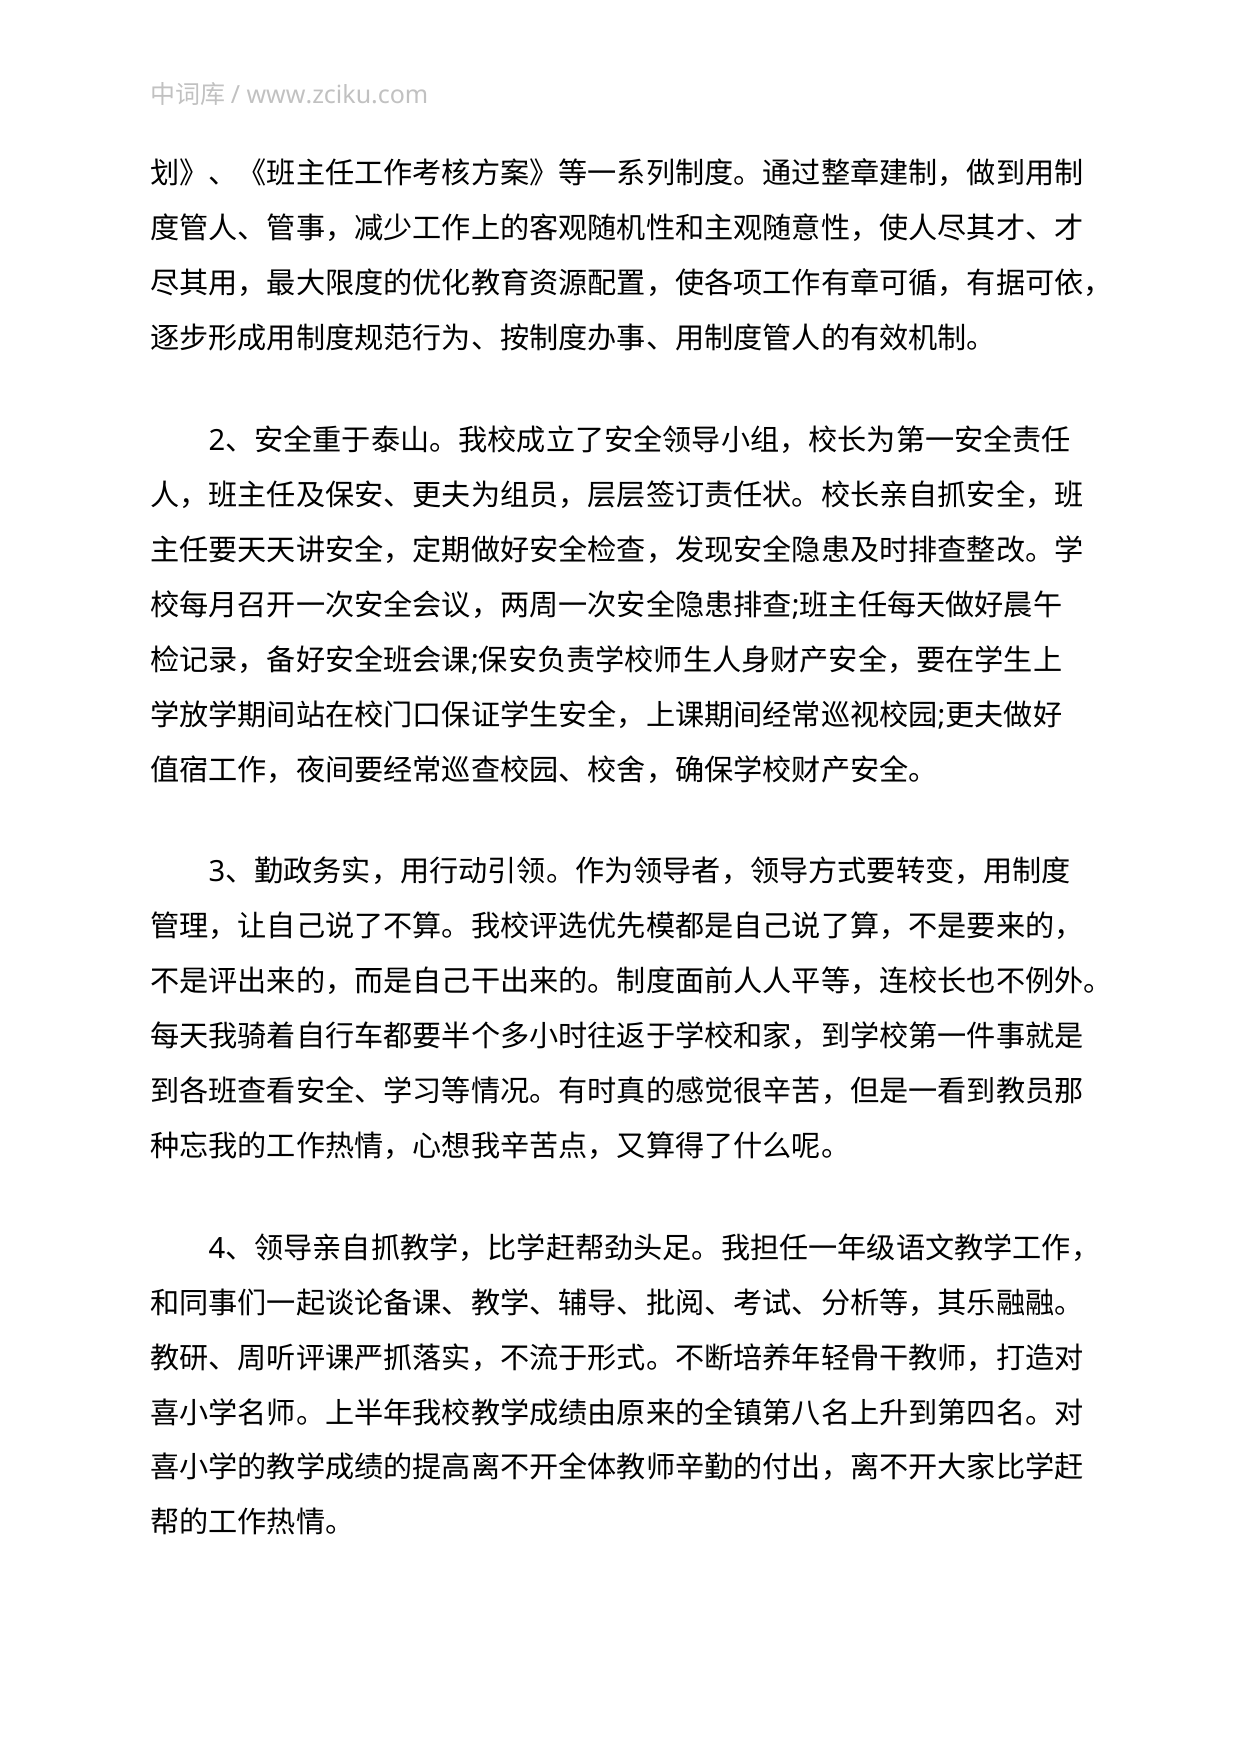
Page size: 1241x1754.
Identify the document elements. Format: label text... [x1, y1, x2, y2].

text 4、领导亲自抓教学，比学赶帮劲头足。我担任一年级语文教学工作，和同事们一起谈论备课、教学、辅导、批阅、考试、分析等，其乐融融。教研、周听评课严抓落实，不流于形式。不断培养年轻骨干教师，打造对喜小学名师。上半年我校教学成绩由原来的全镇第八名上升到第四名。对喜小学的教学成绩的提高离不开全体教师辛勤的付出，离不开大家比学赶帮的工作热情。 [150, 1224, 1090, 1541]
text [150, 150, 1090, 357]
text 2、安全重于泰山。我校成立了安全领导小组，校长为第一安全责任人，班主任及保安、更夫为组员，层层签订责任状。校长亲自抓安全，班主任要天天讲安全，定期做好安全检查，发现安全隐患及时排查整改。学校每月召开一次安全会议，两周一次安全隐患排查;班主任每天做好晨午检记录，备好安全班会课;保安负责学校师生人身财产安全，要在学生上学放学期间站在校门口保证学生安全，上课期间经常巡视校园;更夫做好值宿工作，夜间要经常巡查校园、校舍，确保学校财产安全。 [150, 416, 1090, 788]
text 3、勤政务实，用行动引领。作为领导者，领导方式要转变，用制度管理，让自己说了不算。我校评选优先模都是自己说了算，不是要来的，不是评出来的，而是自己干出来的。制度面前人人平等，连校长也不例外。每天我骑着自行车都要半个多小时往返于学校和家，到学校第一件事就是到各班查看安全、学习等情况。有时真的感觉很辛苦，但是一看到教员那种忘我的工作热情，心想我辛苦点，又算得了什么呢。 [150, 848, 1090, 1165]
